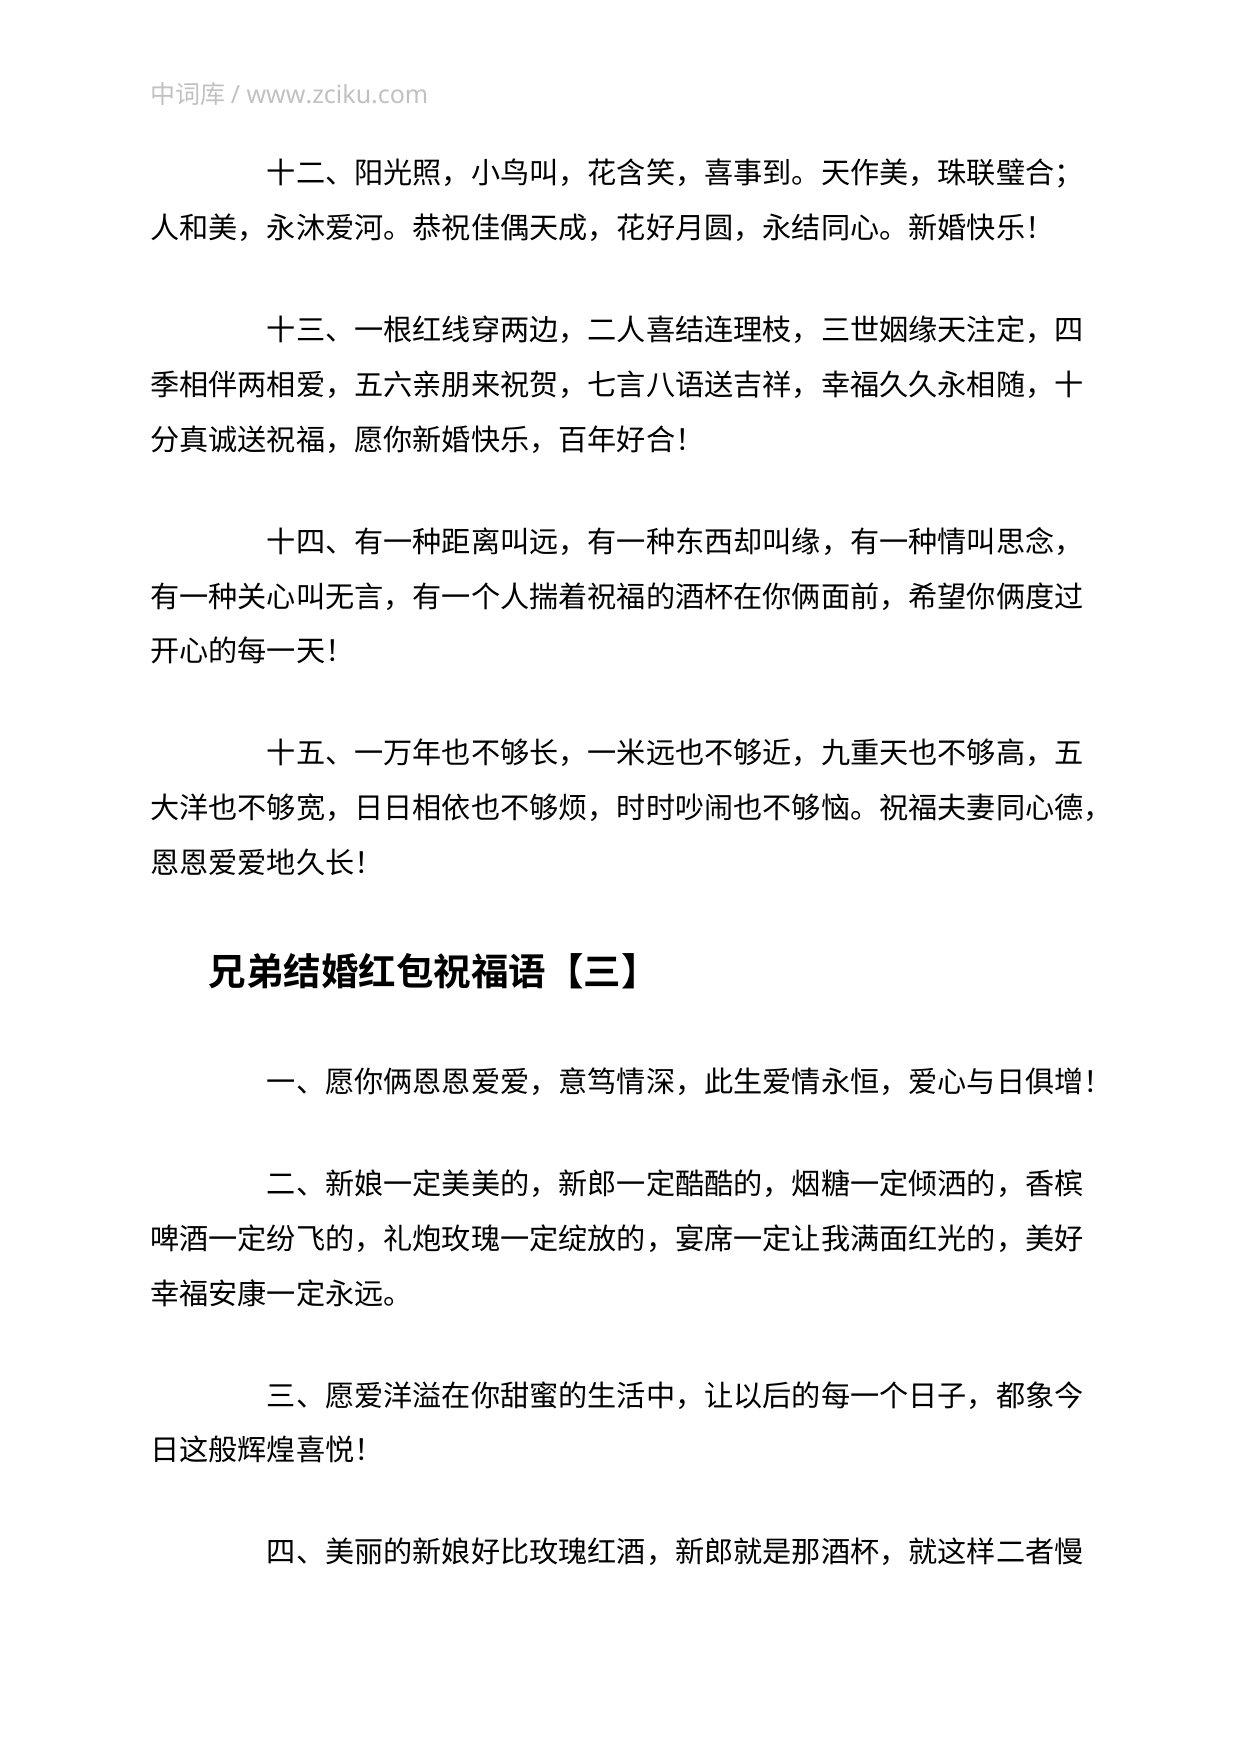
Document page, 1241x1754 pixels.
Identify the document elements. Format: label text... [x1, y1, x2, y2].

text 一、愿你俩恩恩爱爱，意笃情深，此生爱情永恒，爱心与日俱增！ [150, 1059, 1090, 1101]
text 三、愿爱洋溢在你甜蜜的生活中，让以后的每一个日子，都象今日这般辉煌喜悦！ [150, 1372, 1090, 1469]
text 十五、一万年也不够长，一米远也不够近，九重天也不够高，五大洋也不够宽，日日相依也不够烦，时时吵闹也不够恼。祝福夫妻同心德，恩恩爱爱地久长！ [150, 730, 1090, 882]
text 兄弟结婚红包祝福语【三】 [150, 941, 1090, 996]
text 十四、有一种距离叫远，有一种东西却叫缘，有一种情叫思念，有一种关心叫无言，有一个人揣着祝福的酒杯在你俩面前，希望你俩度过开心的每一天！ [150, 518, 1090, 670]
text 十二、阳光照，小鸟叫，花含笑，喜事到。天作美，珠联璧合；人和美，永沐爱河。恭祝佳偶天成，花好月圆，永结同心。新婚快乐！ [150, 150, 1090, 247]
text 十三、一根红线穿两边，二人喜结连理枝，三世姻缘天注定，四季相伴两相爱，五六亲朋来祝贺，七言八语送吉祥，幸福久久永相随，十分真诚送祝福，愿你新婚快乐，百年好合！ [150, 307, 1090, 459]
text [150, 1529, 1090, 1571]
text 二、新娘一定美美的，新郎一定酷酷的，烟糖一定倾洒的，香槟啤酒一定纷飞的，礼炮玫瑰一定绽放的，宴席一定让我满面红光的，美好幸福安康一定永远。 [150, 1161, 1090, 1313]
